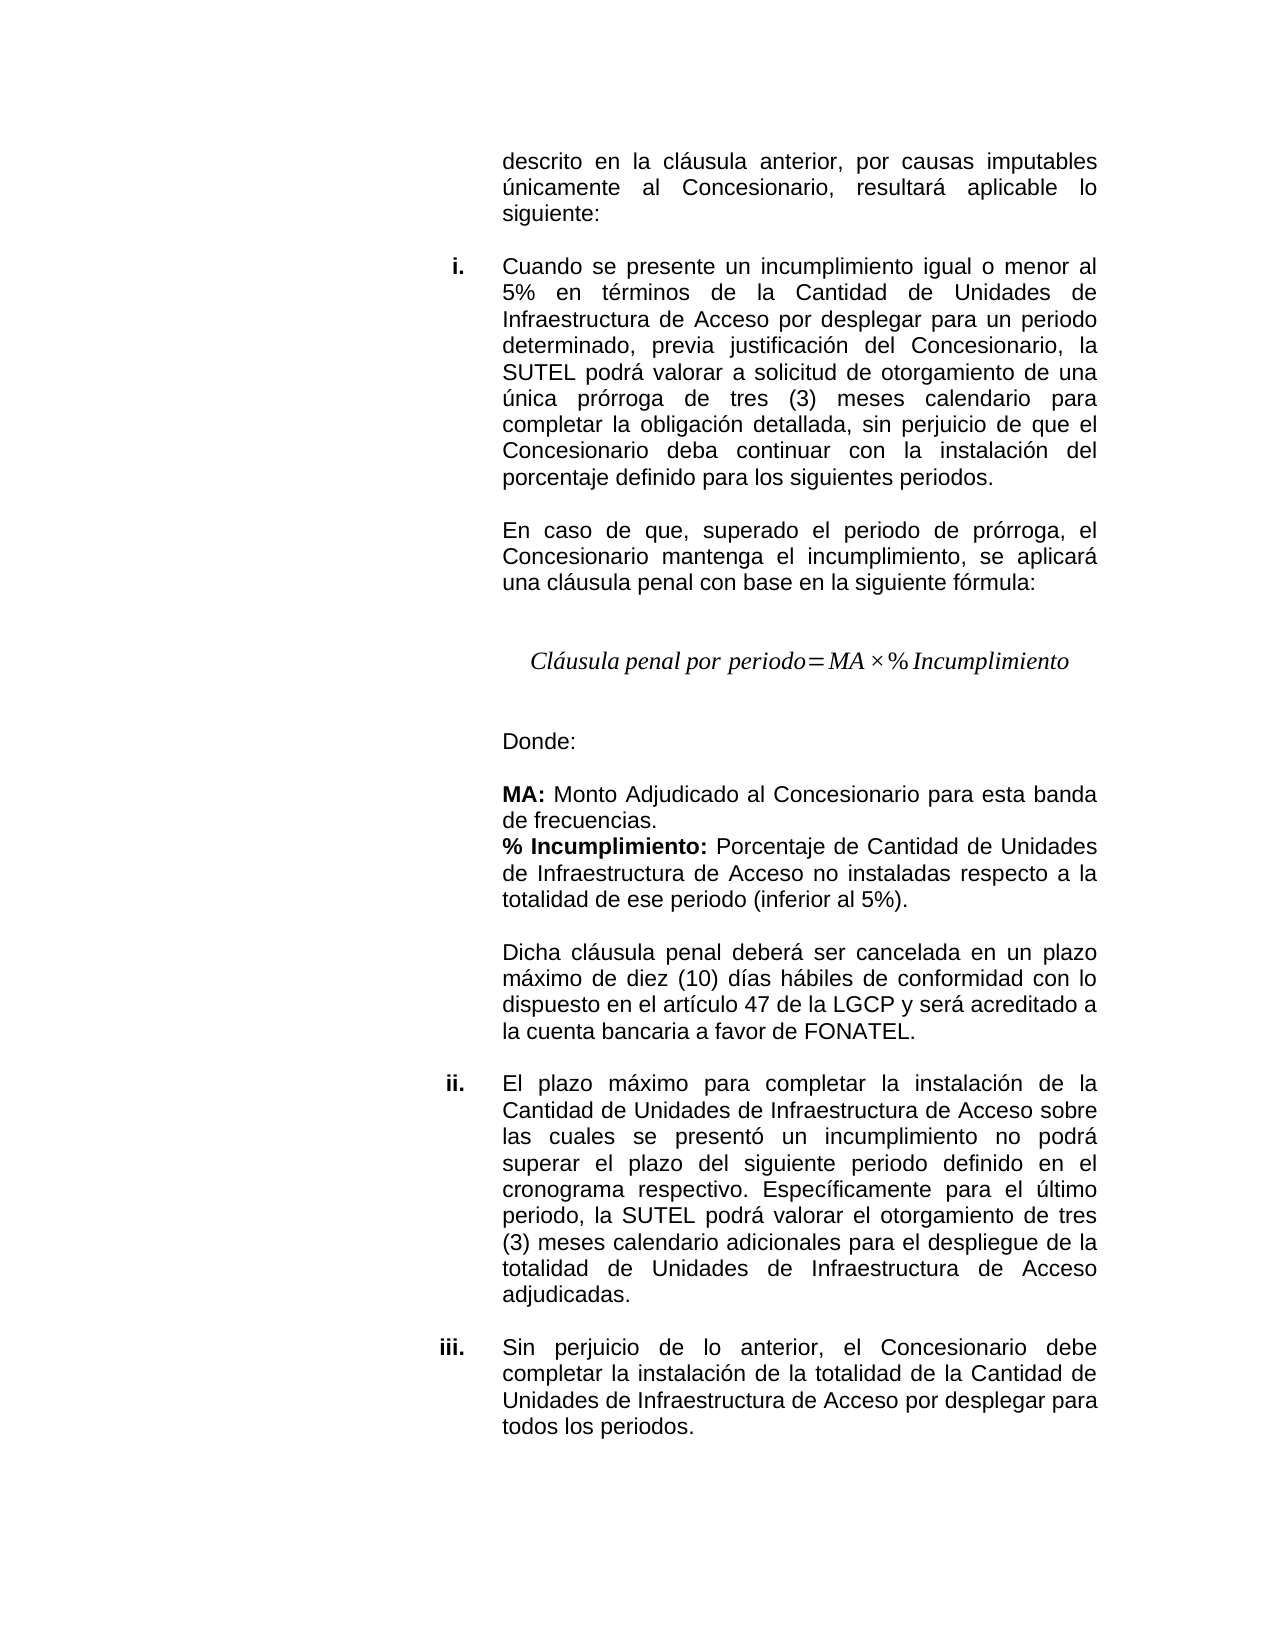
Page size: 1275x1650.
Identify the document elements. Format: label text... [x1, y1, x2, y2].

title Sin perjuicio de lo anterior, el Concesionario debe completar la instalación de la totalidad de la Cantidad de Unidades de Infraestructura de Acceso por desplegar para todos los periodos. [464, 1334, 1098, 1439]
title El plazo máximo para completar la instalación de la Cantidad de Unidades de Infraestructura de Acceso sobre las cuales se presentó un incumplimiento no podrá superar el plazo del siguiente periodo definido en el cronograma respectivo. Específicamente para el último periodo, la SUTEL podrá valorar el otorgamiento de tres (3) meses calendario adicionales para el despliegue de la totalidad de Unidades de Infraestructura de Acceso adjudicadas. [465, 1070, 1098, 1308]
title Dicha cláusula penal deberá ser cancelada en un plazo máximo de diez (10) días hábiles de conformidad con lo dispuesto en el artículo 47 de la LGCP y será acreditado a la cuenta bancaria a favor de FONATEL. [502, 939, 1098, 1044]
title En caso de que, superado el periodo de prórroga, el Concesionario mantenga el incumplimiento, se aplicará una cláusula penal con base en la siguiente fórmula: [502, 517, 1098, 596]
title % Incumplimiento: Porcentaje de Cantidad de Unidades de Infraestructura de Acceso no instaladas respecto a la totalidad de ese periodo (inferior al 5%). [502, 833, 1098, 912]
title Donde: [502, 728, 1098, 754]
title Cuando se presente un incumplimiento igual o menor al 5% en términos de la Cantidad de Unidades de Infraestructura de Acceso por desplegar para un periodo determinado, previa justificación del Concesionario, la SUTEL podrá valorar a solicitud de otorgamiento de una única prórroga de tres (3) meses calendario para completar la obligación detallada, sin perjuicio de que el Concesionario deba continuar con la instalación del porcentaje definido para los siguientes periodos. [464, 253, 1098, 490]
title MA: Monto Adjudicado al Concesionario para esta banda de frecuencias. [502, 781, 1098, 833]
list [350, 148, 1098, 227]
